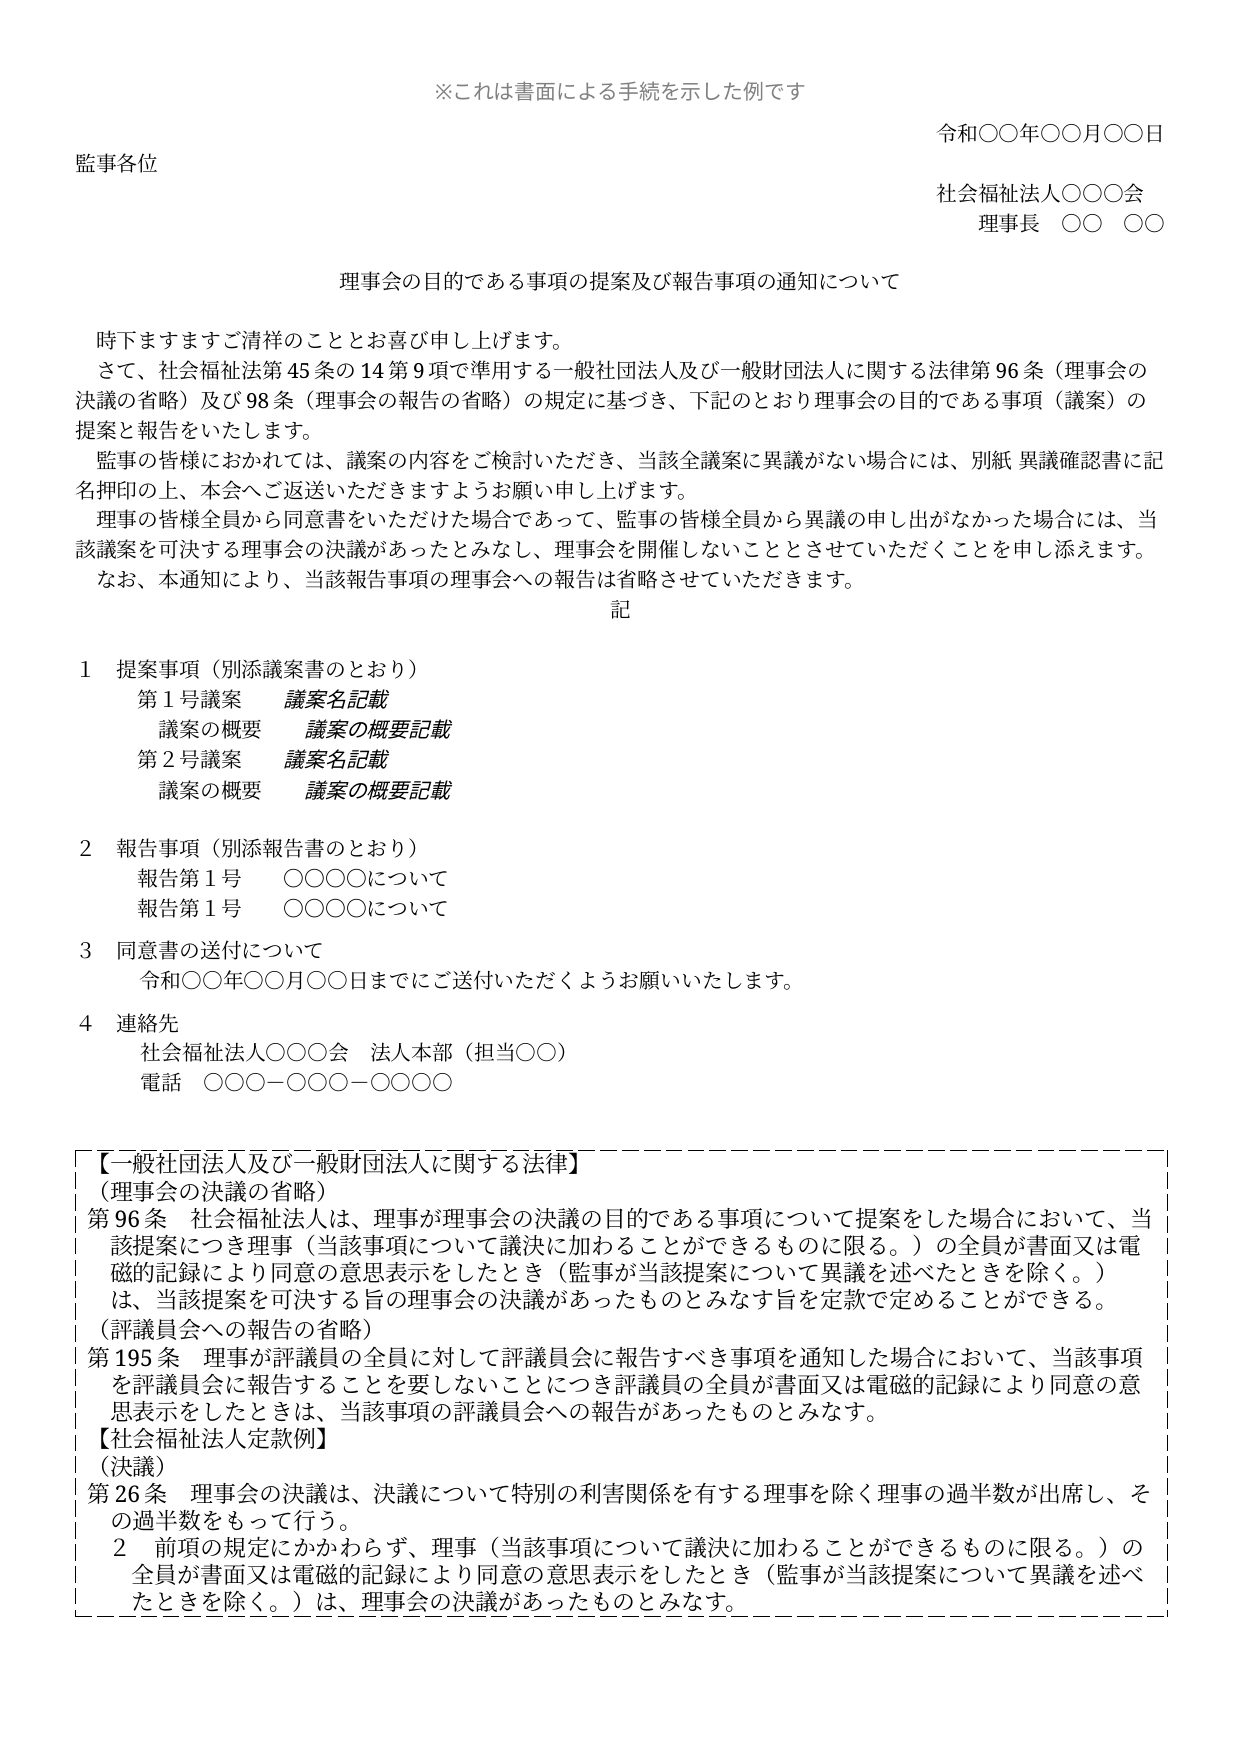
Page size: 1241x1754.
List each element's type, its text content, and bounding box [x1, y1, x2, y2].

text 監事各位 [75, 148, 1165, 178]
text 第１号議案 議案名記載 [75, 683, 1165, 713]
text なお、本通知により、当該報告事項の理事会への報告は省略させていただきます。 [75, 564, 1165, 594]
text 社会福祉法人○○○会 法人本部（担当○○） 電話 ○○○－○○○－○○○○ [141, 1037, 1165, 1097]
text 報告第１号 〇〇〇〇について [75, 862, 1165, 892]
table_header 【一般社団法人及び一般財団法人に関する法律】 （理事会の決議の省略） 第96条 社会福祉法人は、理事が理事会の決議の目的である事項について提案をした場合において、当該提案につき理事（当該事項について議決に加わることができるものに限る。）の全員が書面又は電磁的記録により同意の意思表示をしたとき（監事が当該提案について異議を述べたときを除く。）は、当該提案を可決する旨の理事会の決議があったものとみなす旨を定款で定めることができる。 （評議員会への報告の省略） 第195条 理事が評議員の全員に対して評議員会に報告すべき事項を通知した場合において、当該事項を評議員会に報告することを要しないことにつき評議員の全員が書面又は電磁的記録により同意の意思表示をしたときは、当該事項の評議員会への報告があったものとみなす。 【社会福祉法人定款例】 （決議） 第26条 理事会の決議は、決議について特別の利害関係を有する理事を除く理事の過半数が出席し、その過半数をもって行う。 ２ 前項の規定にかかわらず、理事（当該事項について議決に加わることができるものに限る。）の全員が書面又は電磁的記録により同意の意思表示をしたとき（監事が当該提案について異議を述べたときを除く。）は、理事会の決議があったものとみなす。 [76, 1150, 1168, 1616]
text ２ 報告事項（別添報告書のとおり） [75, 832, 1165, 862]
text ※これは書面による手続を示した例です [75, 75, 1165, 105]
text さて、社会福祉法第45条の14第9項で準用する一般社団法人及び一般財団法人に関する法律第96条（理事会の決議の省略）及び98条（理事会の報告の省略）の規定に基づき、下記のとおり理事会の目的である事項（議案）の提案と報告をいたします。 [75, 354, 1165, 444]
text 社会福祉法人○○○会 理事長 ○○ ○○ [75, 178, 1165, 237]
text 監事の皆様におかれては、議案の内容をご検討いただき、当該全議案に異議がない場合には、別紙 異議確認書に記名押印の上、本会へご返送いただきますようお願い申し上げます。 [75, 444, 1165, 504]
text ４ 連絡先 [75, 1007, 1165, 1037]
text 理事会の目的である事項の提案及び報告事項の通知について [75, 266, 1165, 296]
text ３ 同意書の送付について [75, 935, 1165, 964]
text 報告第１号 〇〇〇〇について [75, 892, 1165, 922]
text 議案の概要 議案の概要記載 [75, 713, 1165, 744]
text 議案の概要 議案の概要記載 [75, 774, 1165, 804]
subtitle 記 [75, 594, 1165, 623]
text 令和○○年○○月○○日までにご送付いただくようお願いいたします。 [119, 964, 1165, 994]
text １ 提案事項（別添議案書のとおり） [75, 653, 1165, 683]
text 令和○○年○○月○○日 [75, 118, 1165, 148]
text 時下ますますご清祥のこととお喜び申し上げます。 [75, 324, 1165, 354]
text 理事の皆様全員から同意書をいただけた場合であって、監事の皆様全員から異議の申し出がなかった場合には、当該議案を可決する理事会の決議があったとみなし、理事会を開催しないこととさせていただくことを申し添えます。 [75, 504, 1165, 564]
text 第２号議案 議案名記載 [75, 744, 1165, 774]
